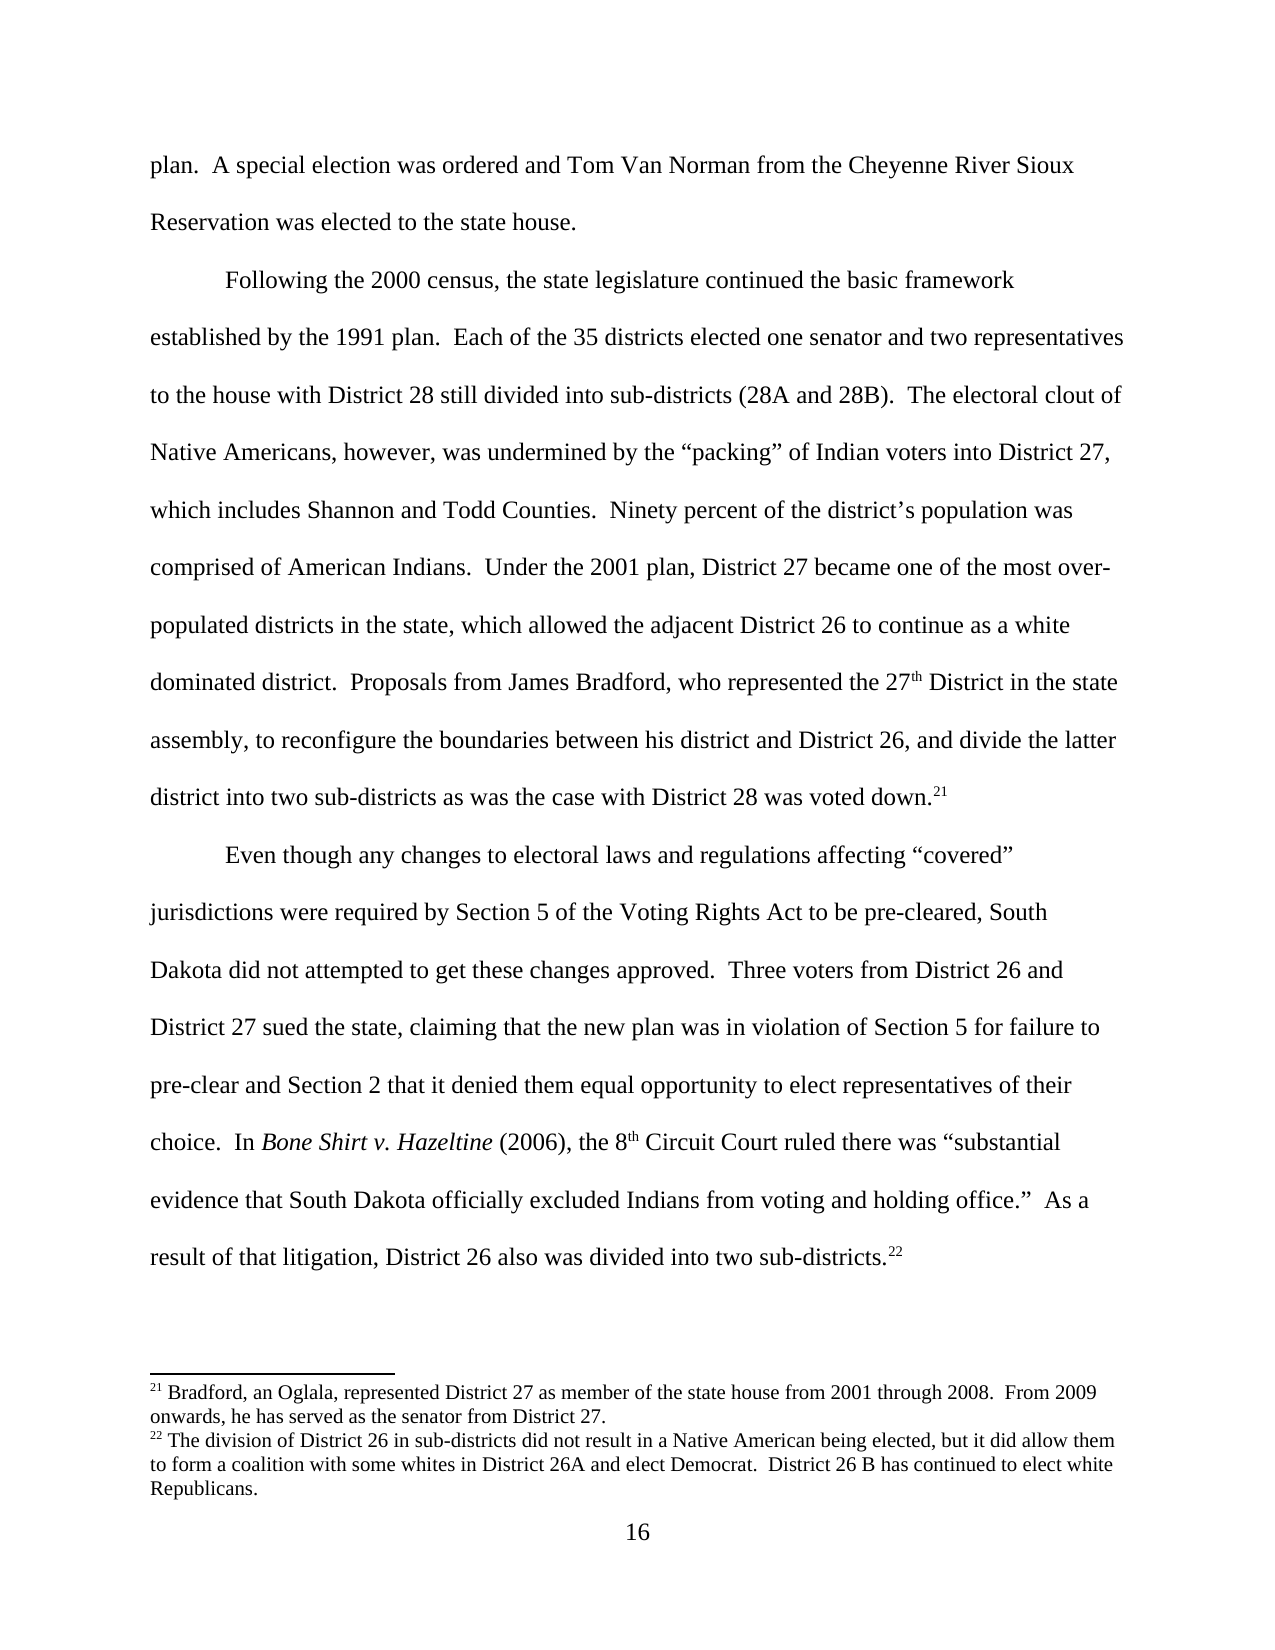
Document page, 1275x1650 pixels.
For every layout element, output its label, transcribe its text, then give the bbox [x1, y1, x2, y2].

list Following the 2000 census, the state legislature continued the basic framework established by the 1991 plan. Each of the 35 districts elected one senator and two representatives to the house with District 28 still divided into sub-districts (28A and 28B). The electoral clout of Native Americans, however, was undermined by the “packing” of Indian voters into District 27, which includes Shannon and Todd Counties. Ninety percent of the district’s population was comprised of American Indians. Under the 2001 plan, District 27 became one of the most over-populated districts in the state, which allowed the adjacent District 26 to continue as a white dominated district. Proposals from James Bradford, who represented the 27th District in the state assembly, to reconfigure the boundaries between his district and District 26, and divide the latter district into two sub-districts as was the case with District 28 was voted down. [150, 265, 1125, 811]
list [150, 150, 1125, 236]
list Even though any changes to electoral laws and regulations affecting “covered” jurisdictions were required by Section 5 of the Voting Rights Act to be pre-cleared, South Dakota did not attempted to get these changes approved. Three voters from District 26 and District 27 sued the state, claiming that the new plan was in violation of Section 5 for failure to pre-clear and Section 2 that it denied them equal opportunity to elect representatives of their choice. In Bone Shirt v. Hazeltine (2006), the 8th Circuit Court ruled there was “substantial evidence that South Dakota officially excluded Indians from voting and holding office.” As a result of that litigation, District 26 also was divided into two sub-districts. [150, 840, 1125, 1271]
